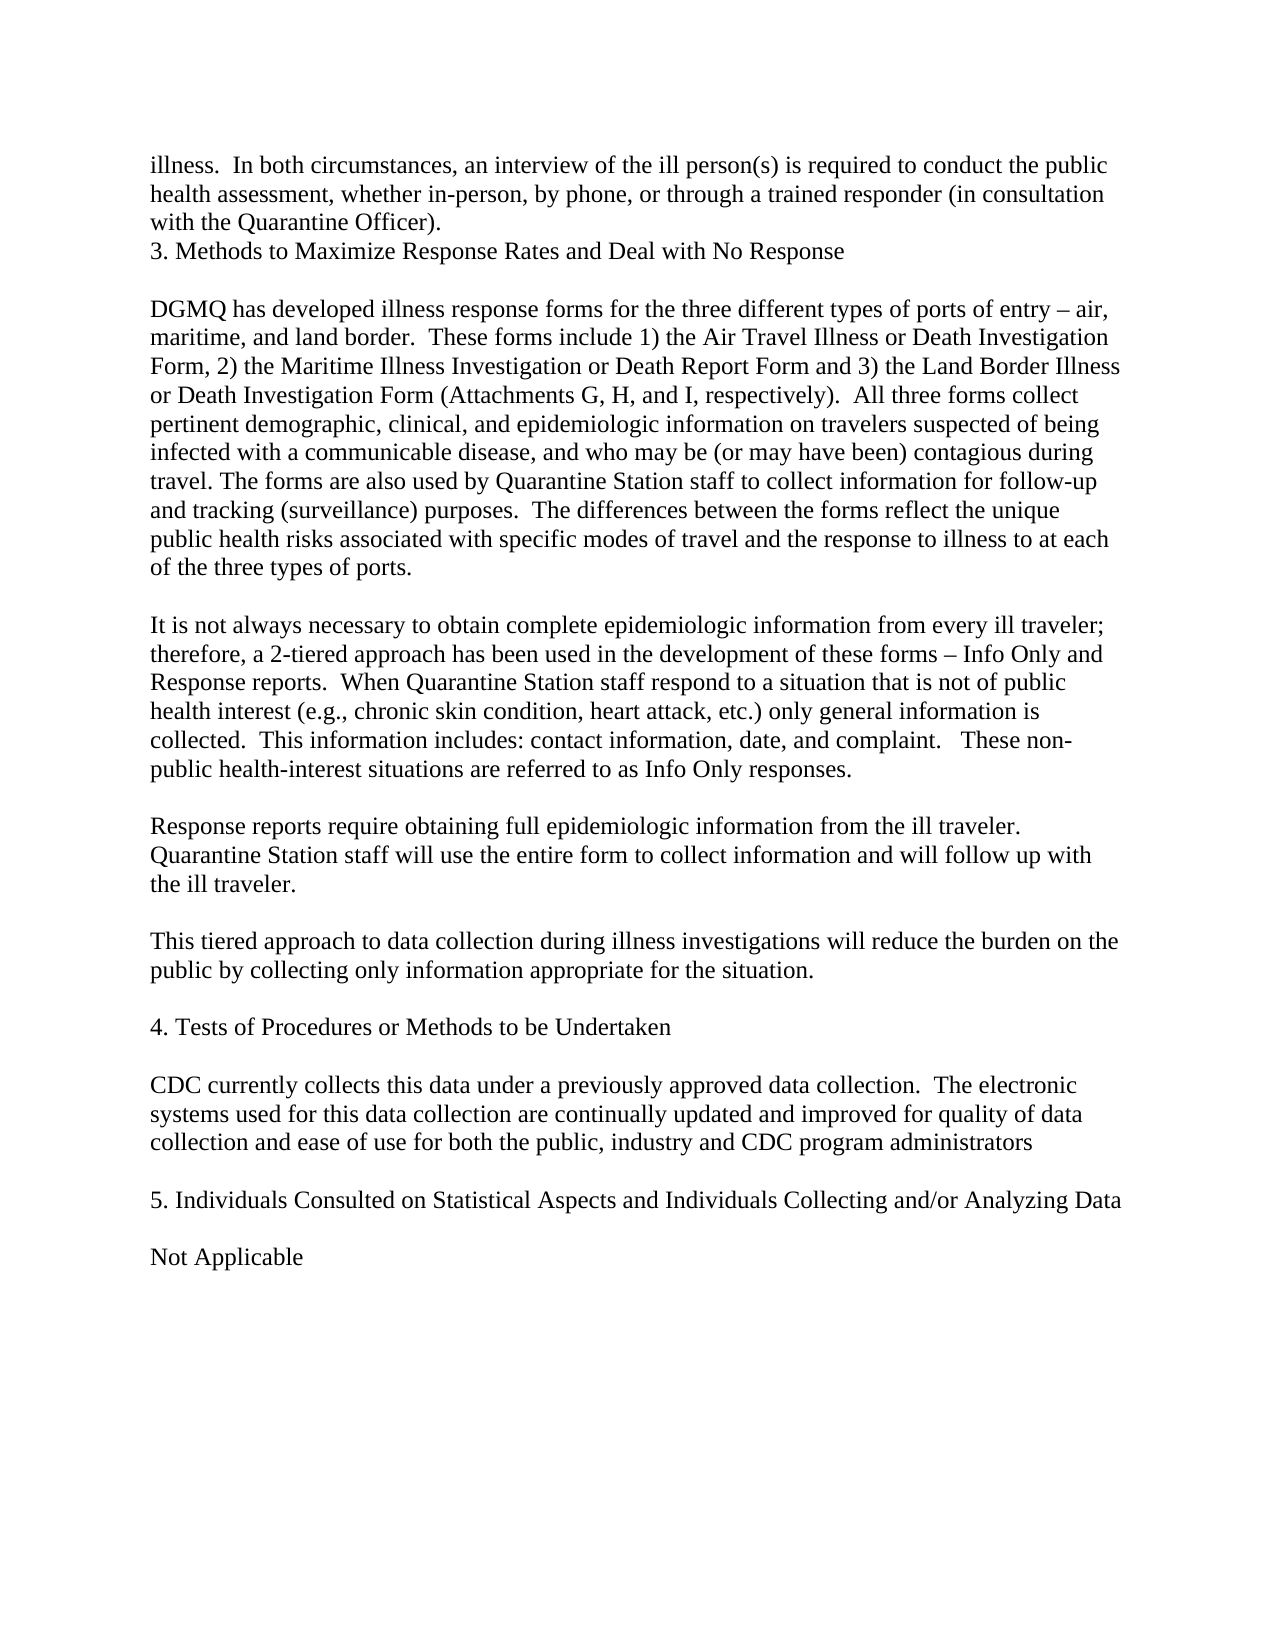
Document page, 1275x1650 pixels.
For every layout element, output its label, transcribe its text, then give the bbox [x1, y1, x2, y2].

text Not Applicable [150, 1242, 1125, 1271]
text CDC currently collects this data under a previously approved data collection. The electronic systems used for this data collection are continually updated and improved for quality of data collection and ease of use for both the public, industry and CDC program administrators [150, 1070, 1125, 1156]
text 5. Individuals Consulted on Statistical Aspects and Individuals Collecting and/or Analyzing Data [150, 1185, 1125, 1214]
text 4. Tests of Procedures or Methods to be Undertaken [150, 1012, 1125, 1041]
text Response reports require obtaining full epidemiologic information from the ill traveler. Quarantine Station staff will use the entire form to collect information and will follow up with the ill traveler. [150, 811, 1125, 897]
text 3. Methods to Maximize Response Rates and Deal with No Response [150, 236, 1125, 265]
text DGMQ has developed illness response forms for the three different types of ports of entry – air, maritime, and land border. These forms include 1) the Air Travel Illness or Death Investigation Form, 2) the Maritime Illness Investigation or Death Report Form and 3) the Land Border Illness or Death Investigation Form (Attachments G, H, and I, respectively). All three forms collect pertinent demographic, clinical, and epidemiologic information on travelers suspected of being infected with a communicable disease, and who may be (or may have been) contagious during travel. The forms are also used by Quarantine Station staff to collect information for follow-up and tracking (surveillance) purposes. The differences between the forms reflect the unique public health risks associated with specific modes of travel and the response to illness to at each of the three types of ports. [150, 294, 1125, 581]
text It is not always necessary to obtain complete epidemiologic information from every ill traveler; therefore, a 2-tiered approach has been used in the development of these forms – Info Only and Response reports. When Quarantine Station staff respond to a situation that is not of public health interest (e.g., chronic skin condition, heart attack, etc.) only general information is collected. This information includes: contact information, date, and complaint. These non-public health-interest situations are referred to as Info Only responses. [150, 610, 1125, 782]
text This tiered approach to data collection during illness investigations will reduce the burden on the public by collecting only information appropriate for the situation. [150, 926, 1125, 984]
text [150, 150, 1125, 236]
